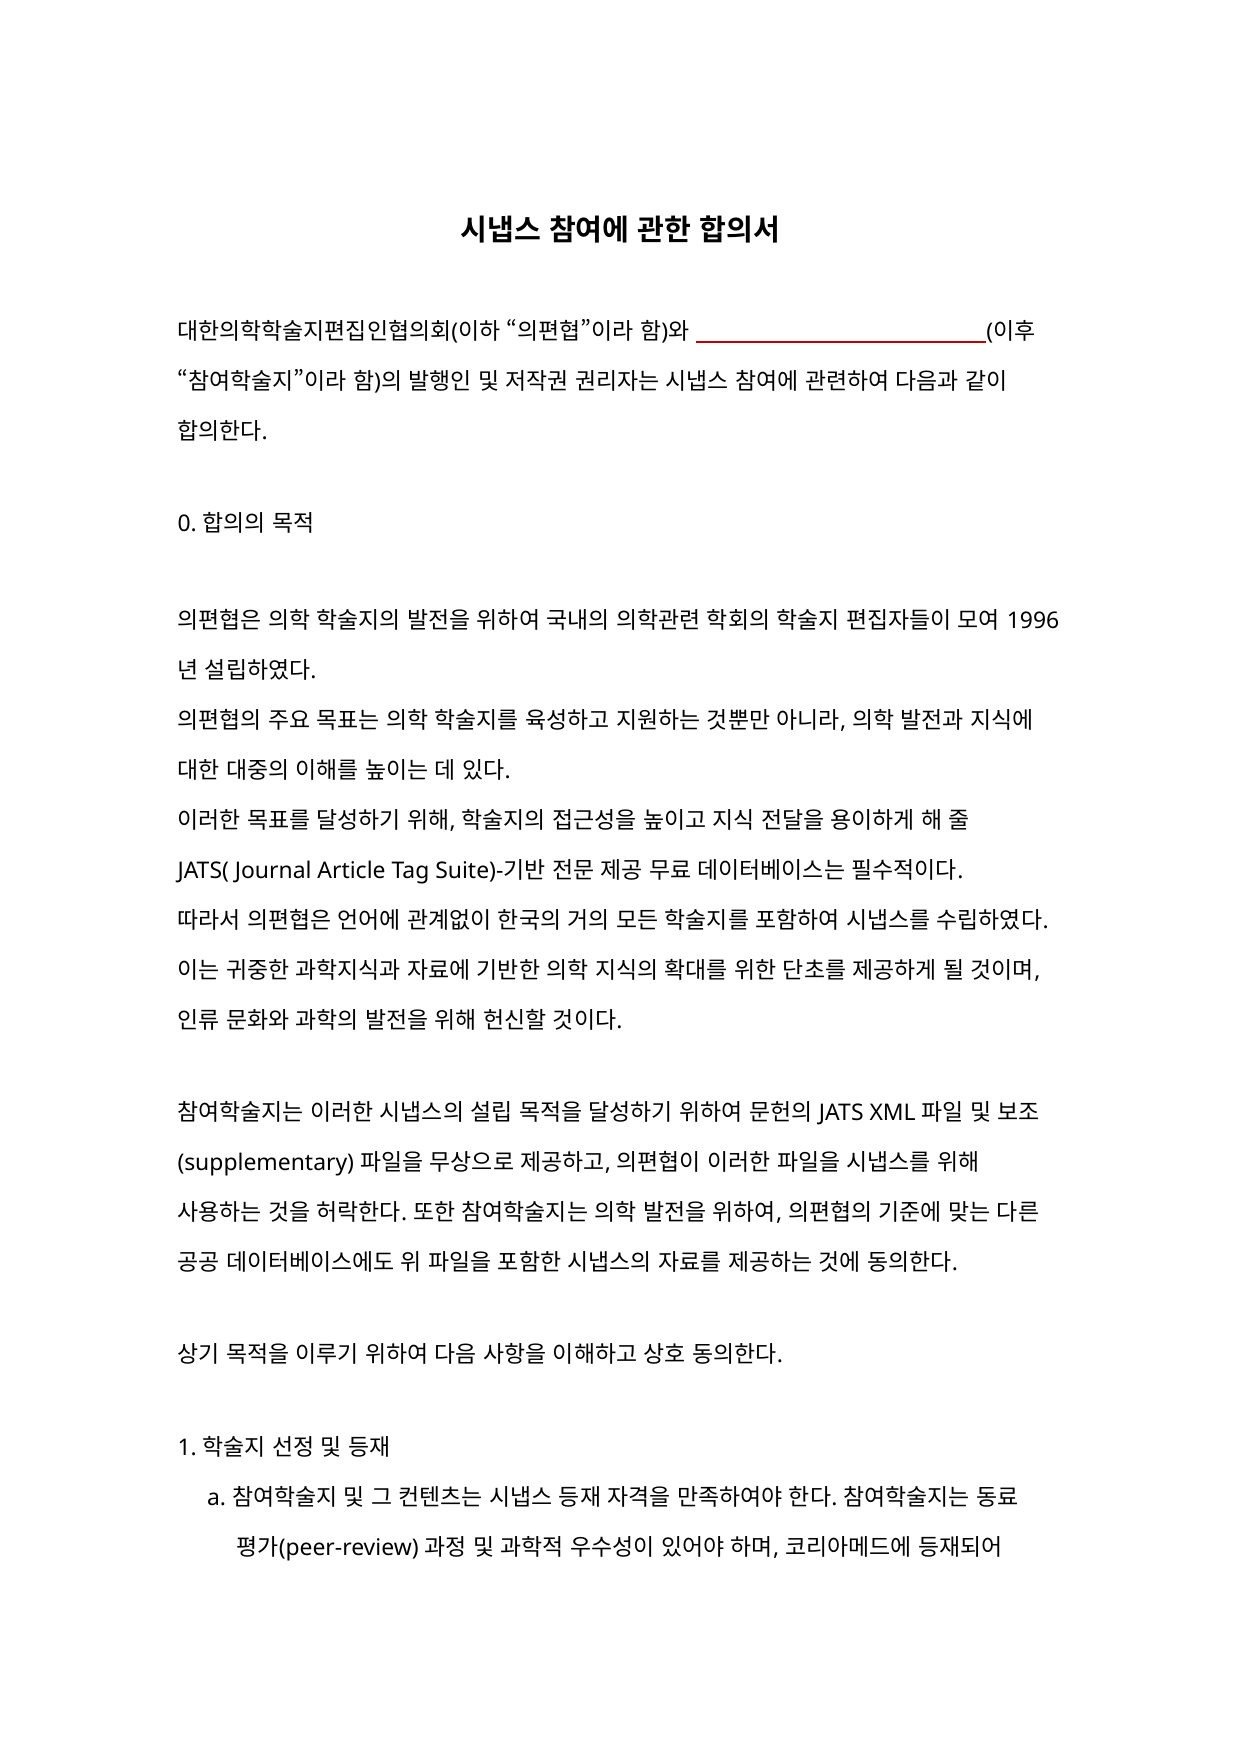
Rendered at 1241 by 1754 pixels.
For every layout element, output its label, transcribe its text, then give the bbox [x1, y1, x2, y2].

text 참여학술지는 이러한 시냅스의 설립 목적을 달성하기 위하여 문헌의 JATS XML 파일 및 보조(supplementary) 파일을 무상으로 제공하고, 의편협이 이러한 파일을 시냅스를 위해 사용하는 것을 허락한다. 또한 참여학술지는 의학 발전을 위하여, 의편협의 기준에 맞는 다른 공공 데이터베이스에도 위 파일을 포함한 시냅스의 자료를 제공하는 것에 동의한다. [177, 1094, 1063, 1277]
text 0. 합의의 목적 [177, 505, 1063, 538]
text 의편협의 주요 목표는 의학 학술지를 육성하고 지원하는 것뿐만 아니라, 의학 발전과 지식에 대한 대중의 이해를 높이는 데 있다. [177, 702, 1063, 785]
text 따라서 의편협은 언어에 관계없이 한국의 거의 모든 학술지를 포함하여 시냅스를 수립하였다. 이는 귀중한 과학지식과 자료에 기반한 의학 지식의 확대를 위한 단초를 제공하게 될 것이며, 인류 문화와 과학의 발전을 위해 헌신할 것이다. [177, 902, 1063, 1035]
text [207, 1479, 1063, 1562]
text 상기 목적을 이루기 위하여 다음 사항을 이해하고 상호 동의한다. [177, 1336, 1063, 1370]
text 이러한 목표를 달성하기 위해, 학술지의 접근성을 높이고 지식 전달을 용이하게 해 줄 JATS( Journal Article Tag Suite)-기반 전문 제공 무료 데이터베이스는 필수적이다. [177, 802, 1063, 885]
text 대한의학학술지편집인협의회(이하 “의편협”이라 함)와 (이후 “참여학술지”이라 함)의 발행인 및 저작권 권리자는 시냅스 참여에 관련하여 다음과 같이 합의한다. [177, 313, 1063, 446]
text 1. 학술지 선정 및 등재 [177, 1429, 1063, 1462]
text 시냅스 참여에 관한 합의서 [177, 207, 1063, 249]
text 의편협은 의학 학술지의 발전을 위하여 국내의 의학관련 학회의 학술지 편집자들이 모여 1996년 설립하였다. [177, 602, 1063, 685]
